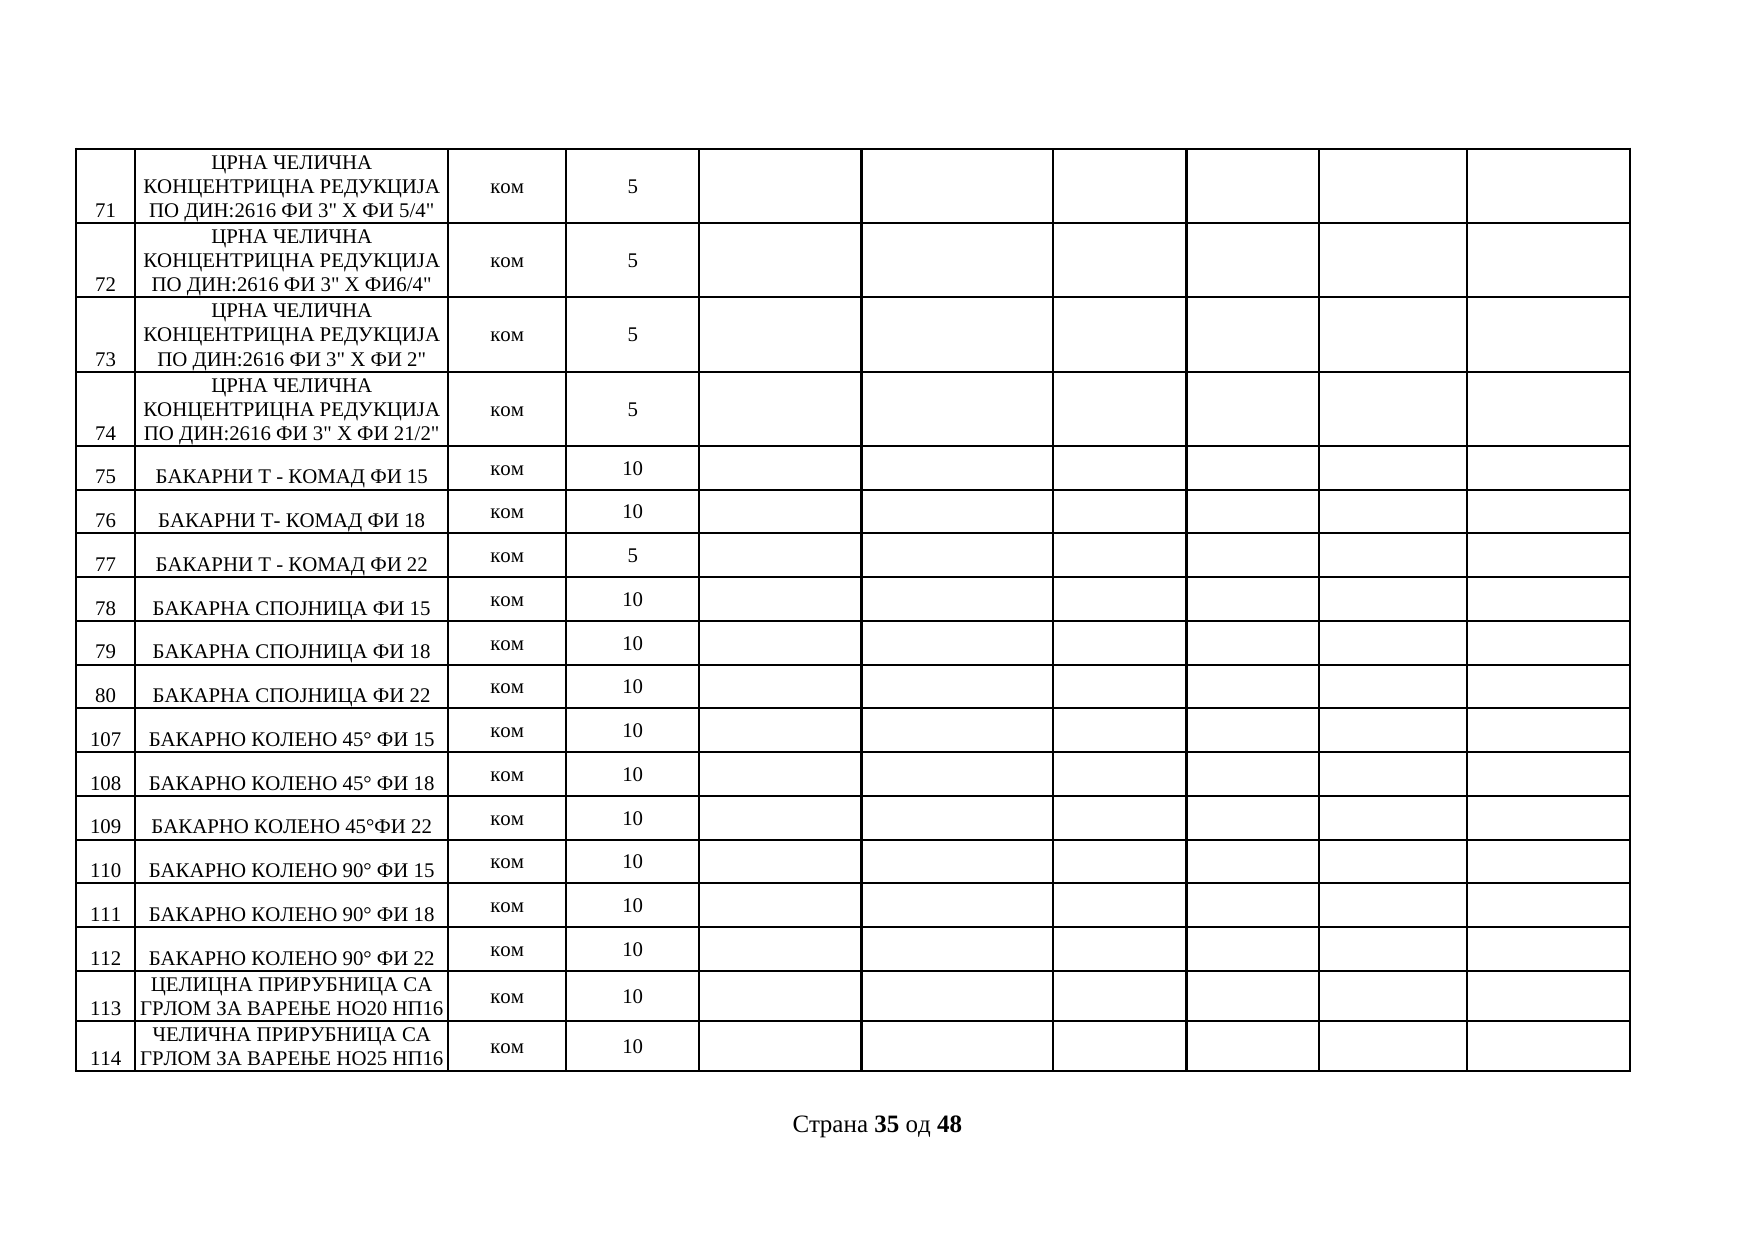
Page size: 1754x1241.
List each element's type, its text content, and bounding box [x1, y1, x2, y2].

table_cell 77 [77, 534, 134, 576]
table_cell 108 [77, 753, 134, 795]
table_cell [1320, 753, 1466, 795]
table_cell БАКАРНО КОЛЕНО 90° ФИ 15 [136, 841, 447, 882]
table_cell БАКАРНА СПОЈНИЦА ФИ 18 [136, 622, 447, 663]
table_cell 10 [567, 447, 698, 488]
table_cell [1320, 841, 1466, 882]
table_cell 111 [77, 884, 134, 926]
table_cell [1054, 224, 1185, 296]
table_cell [1054, 534, 1185, 576]
table_cell [1468, 709, 1629, 751]
table_cell ком [449, 884, 565, 926]
table_cell БАКАРНА СПОЈНИЦА ФИ 22 [136, 666, 447, 707]
table_cell [1054, 709, 1185, 751]
table_cell 10 [567, 491, 698, 532]
table_cell ком [449, 1022, 565, 1070]
table_cell 5 [567, 298, 698, 371]
table_cell БАКАРНИ Т - КОМАД ФИ 22 [136, 534, 447, 576]
table_cell [863, 884, 1052, 926]
table_cell БАКАРНО КОЛЕНО 45° ФИ 18 [136, 753, 447, 795]
table_cell [1468, 841, 1629, 882]
table_cell [863, 753, 1052, 795]
table_cell ЦРНА ЧЕЛИЧНА КОНЦЕНТРИЦНА РЕДУКЦИЈА ПО ДИН:2616 ФИ 3" X ФИ 5/4" [136, 150, 447, 222]
table_cell [700, 666, 860, 707]
table_cell [1320, 224, 1466, 296]
table_cell [1320, 150, 1466, 222]
table_cell 5 [567, 150, 698, 222]
table_cell [863, 1022, 1052, 1070]
table_cell [700, 373, 860, 445]
table_cell [1054, 150, 1185, 222]
table_cell [1468, 150, 1629, 222]
table_cell [1188, 150, 1318, 222]
table_cell [700, 797, 860, 838]
table_cell [1188, 224, 1318, 296]
table_cell [863, 491, 1052, 532]
table_cell 10 [567, 1022, 698, 1070]
table_cell [1054, 884, 1185, 926]
table_cell ком [449, 797, 565, 838]
table_cell 5 [567, 534, 698, 576]
table_cell [1054, 972, 1185, 1020]
table_cell [1188, 298, 1318, 371]
table_cell 71 [77, 150, 134, 222]
table_cell [863, 447, 1052, 488]
table_cell ЧЕЛИЧНА ПРИРУБНИЦА СА ГРЛОМ ЗА ВАРЕЊЕ НО25 НП16 [136, 1022, 447, 1070]
table_cell [863, 666, 1052, 707]
table_cell [1188, 972, 1318, 1020]
table_cell [700, 841, 860, 882]
table_cell [1320, 884, 1466, 926]
table_cell [700, 622, 860, 663]
table_cell [1468, 1022, 1629, 1070]
table_cell [1054, 1022, 1185, 1070]
table_cell [1468, 753, 1629, 795]
table_cell ком [449, 298, 565, 371]
table_cell [1320, 797, 1466, 838]
table_cell [1188, 928, 1318, 970]
table_cell [1054, 491, 1185, 532]
table_cell [863, 797, 1052, 838]
table_cell [1054, 928, 1185, 970]
table_cell [863, 298, 1052, 371]
table_cell [863, 578, 1052, 620]
table_cell 72 [77, 224, 134, 296]
table_cell [1320, 972, 1466, 1020]
table_cell [1320, 578, 1466, 620]
table_cell [1468, 578, 1629, 620]
table_cell [1188, 884, 1318, 926]
table_cell 10 [567, 666, 698, 707]
table_cell [1468, 972, 1629, 1020]
table_cell [863, 928, 1052, 970]
table_cell [1468, 224, 1629, 296]
table_cell ком [449, 150, 565, 222]
table_cell [1320, 928, 1466, 970]
table_cell ком [449, 447, 565, 488]
table_cell 112 [77, 928, 134, 970]
table_cell [863, 709, 1052, 751]
table_cell [1054, 622, 1185, 663]
table_cell 107 [77, 709, 134, 751]
table_cell 10 [567, 972, 698, 1020]
table_cell [700, 447, 860, 488]
table_cell [1320, 666, 1466, 707]
table_cell БАКАРНИ Т - КОМАД ФИ 15 [136, 447, 447, 488]
table_cell 5 [567, 224, 698, 296]
table_cell [1468, 491, 1629, 532]
table_cell [1320, 534, 1466, 576]
table_cell ЦРНА ЧЕЛИЧНА КОНЦЕНТРИЦНА РЕДУКЦИЈА ПО ДИН:2616 ФИ 3" X ФИ6/4" [136, 224, 447, 296]
table_cell ком [449, 578, 565, 620]
table_cell БАКАРНА СПОЈНИЦА ФИ 15 [136, 578, 447, 620]
table_cell [1468, 373, 1629, 445]
table_cell 10 [567, 622, 698, 663]
table_cell [1320, 1022, 1466, 1070]
table_cell 110 [77, 841, 134, 882]
table_cell [700, 150, 860, 222]
table_cell [1188, 753, 1318, 795]
table_cell ком [449, 841, 565, 882]
table_cell [1188, 447, 1318, 488]
table_cell ЦРНА ЧЕЛИЧНА КОНЦЕНТРИЦНА РЕДУКЦИЈА ПО ДИН:2616 ФИ 3" X ФИ 21/2" [136, 373, 447, 445]
table_cell [1054, 666, 1185, 707]
table_cell [1320, 491, 1466, 532]
table_cell [700, 1022, 860, 1070]
table_cell [1054, 373, 1185, 445]
table_cell ЦЕЛИЦНА ПРИРУБНИЦА СА ГРЛОМ ЗА ВАРЕЊЕ НО20 НП16 [136, 972, 447, 1020]
table_cell 73 [77, 298, 134, 371]
table_cell [863, 841, 1052, 882]
table_cell 75 [77, 447, 134, 488]
table_cell 10 [567, 709, 698, 751]
table_cell 74 [77, 373, 134, 445]
table_cell БАКАРНО КОЛЕНО 45° ФИ 15 [136, 709, 447, 751]
table_cell 78 [77, 578, 134, 620]
table_cell [700, 884, 860, 926]
table_cell [1054, 797, 1185, 838]
table_cell [1188, 841, 1318, 882]
table_cell [1188, 534, 1318, 576]
table_cell [863, 373, 1052, 445]
table_cell [1468, 928, 1629, 970]
table_cell [700, 972, 860, 1020]
table_cell [1468, 298, 1629, 371]
table_cell [1468, 797, 1629, 838]
table_cell 76 [77, 491, 134, 532]
table_cell [1320, 447, 1466, 488]
table_cell [700, 709, 860, 751]
table_cell [1320, 622, 1466, 663]
table_cell [1054, 753, 1185, 795]
table_cell ком [449, 534, 565, 576]
table_cell [700, 224, 860, 296]
table_cell [1320, 373, 1466, 445]
table_cell [1320, 709, 1466, 751]
table_cell 10 [567, 928, 698, 970]
table_cell 10 [567, 753, 698, 795]
table_cell [863, 972, 1052, 1020]
table_cell [863, 150, 1052, 222]
table_cell 10 [567, 797, 698, 838]
table_cell 79 [77, 622, 134, 663]
table_cell ком [449, 373, 565, 445]
table_cell [1188, 491, 1318, 532]
table_cell ком [449, 753, 565, 795]
table_cell 5 [567, 373, 698, 445]
table_cell [1188, 709, 1318, 751]
table_cell [700, 928, 860, 970]
table_cell [863, 534, 1052, 576]
table_cell БАКАРНИ Т- КОМАД ФИ 18 [136, 491, 447, 532]
table_cell ком [449, 491, 565, 532]
table_cell ком [449, 709, 565, 751]
table_cell [1468, 447, 1629, 488]
table_cell [700, 298, 860, 371]
table_cell 113 [77, 972, 134, 1020]
table_cell ком [449, 622, 565, 663]
table_cell [1188, 797, 1318, 838]
table_cell БАКАРНО КОЛЕНО 90° ФИ 18 [136, 884, 447, 926]
table_cell ЦРНА ЧЕЛИЧНА КОНЦЕНТРИЦНА РЕДУКЦИЈА ПО ДИН:2616 ФИ 3" X ФИ 2" [136, 298, 447, 371]
table_cell [700, 753, 860, 795]
table_cell 109 [77, 797, 134, 838]
table_cell [1320, 298, 1466, 371]
table_cell 10 [567, 578, 698, 620]
table_cell [700, 578, 860, 620]
table_cell [700, 491, 860, 532]
table_cell ком [449, 224, 565, 296]
table_cell [1468, 534, 1629, 576]
table_cell [1468, 622, 1629, 663]
table_cell [1188, 1022, 1318, 1070]
table_cell [863, 224, 1052, 296]
table_cell 80 [77, 666, 134, 707]
table_cell ком [449, 928, 565, 970]
table_cell 10 [567, 884, 698, 926]
table_cell БАКАРНО КОЛЕНО 45°ФИ 22 [136, 797, 447, 838]
table_cell [863, 622, 1052, 663]
table_cell ком [449, 972, 565, 1020]
table_cell ком [449, 666, 565, 707]
table_cell 10 [567, 841, 698, 882]
table_cell [1054, 298, 1185, 371]
table_cell [1188, 373, 1318, 445]
table_cell [1188, 666, 1318, 707]
table_cell [1054, 578, 1185, 620]
table_cell [1468, 666, 1629, 707]
table_cell [1054, 447, 1185, 488]
table_cell БАКАРНО КОЛЕНО 90° ФИ 22 [136, 928, 447, 970]
table_cell [700, 534, 860, 576]
table_cell [1188, 622, 1318, 663]
table_cell 114 [77, 1022, 134, 1070]
table_cell [1054, 841, 1185, 882]
table_cell [1188, 578, 1318, 620]
table_cell [1468, 884, 1629, 926]
